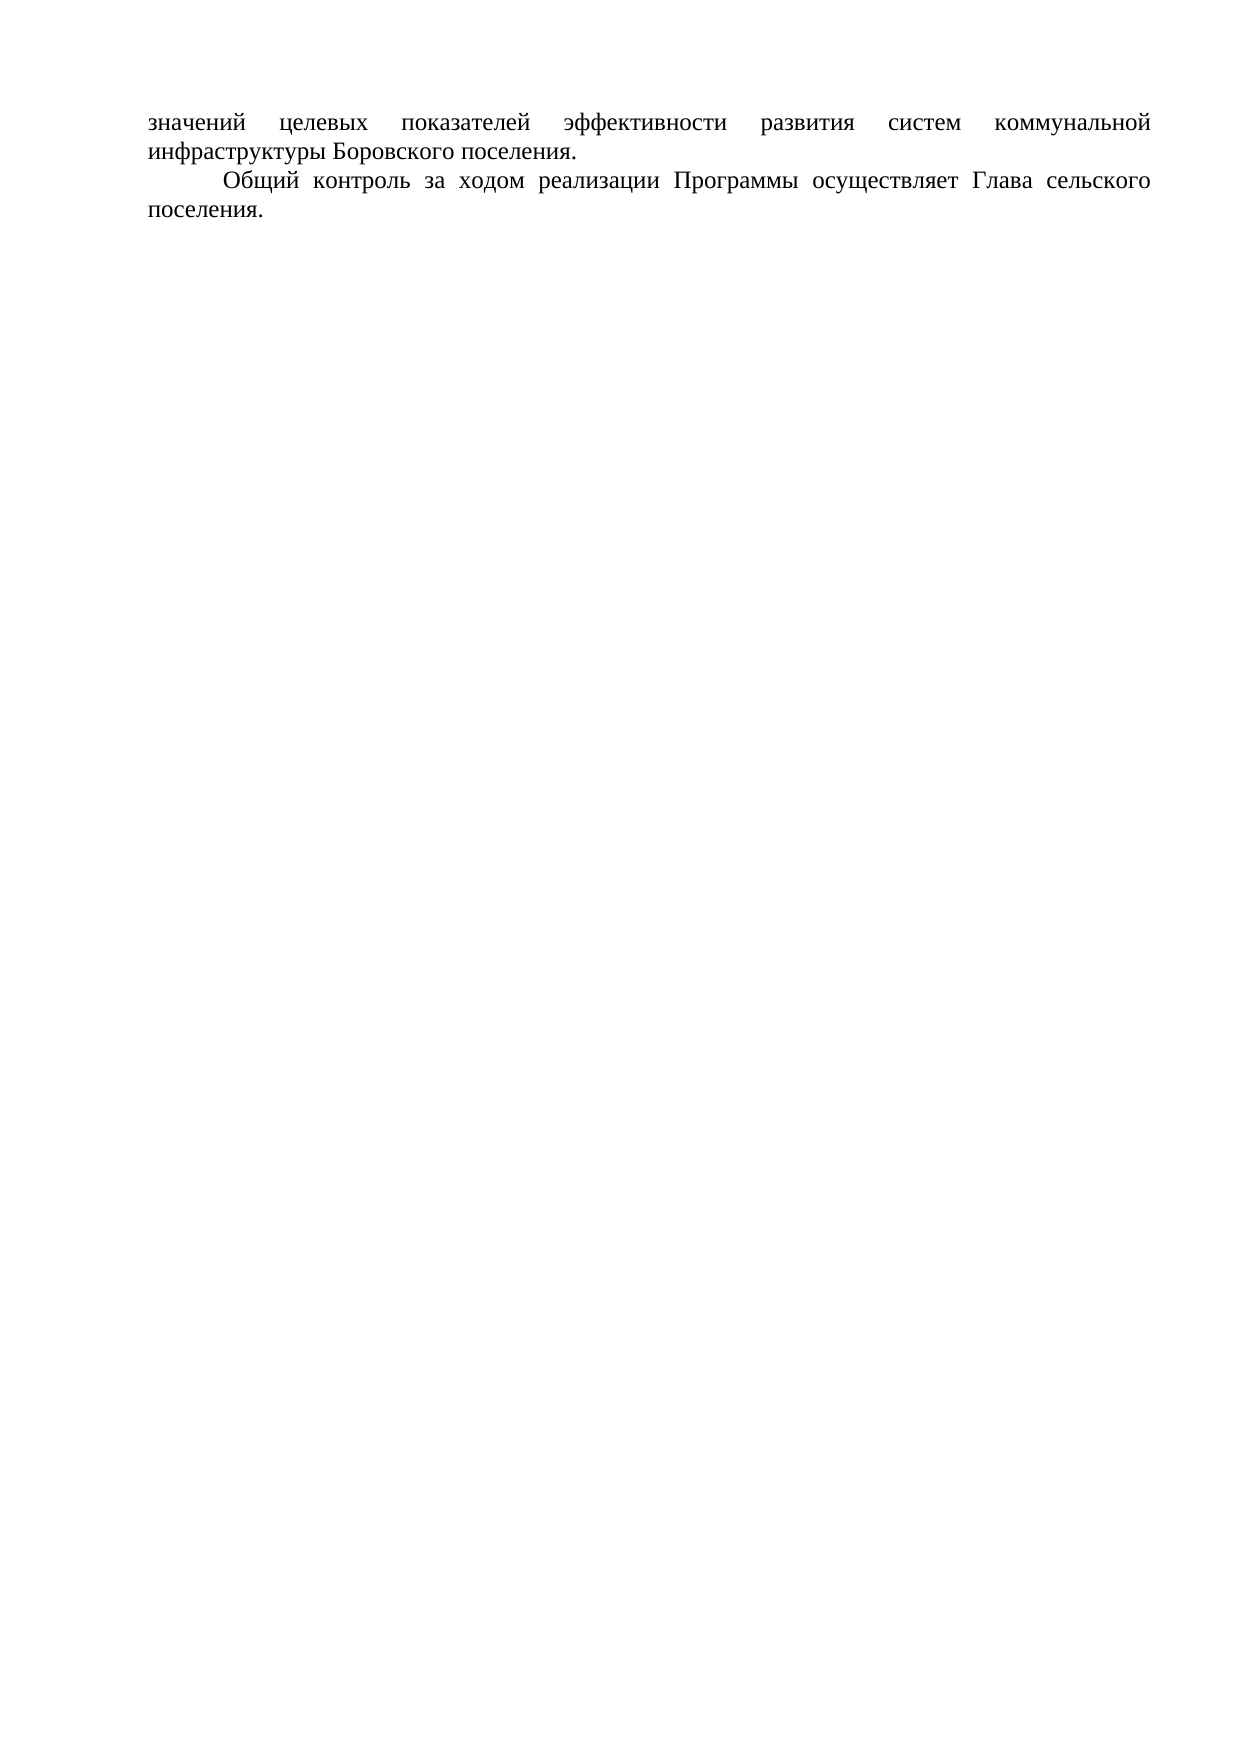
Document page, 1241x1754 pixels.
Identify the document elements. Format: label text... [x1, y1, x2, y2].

text Общий контроль за ходом реализации Программы осуществляет Глава сельского поселения. [148, 165, 1152, 222]
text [148, 107, 1152, 165]
